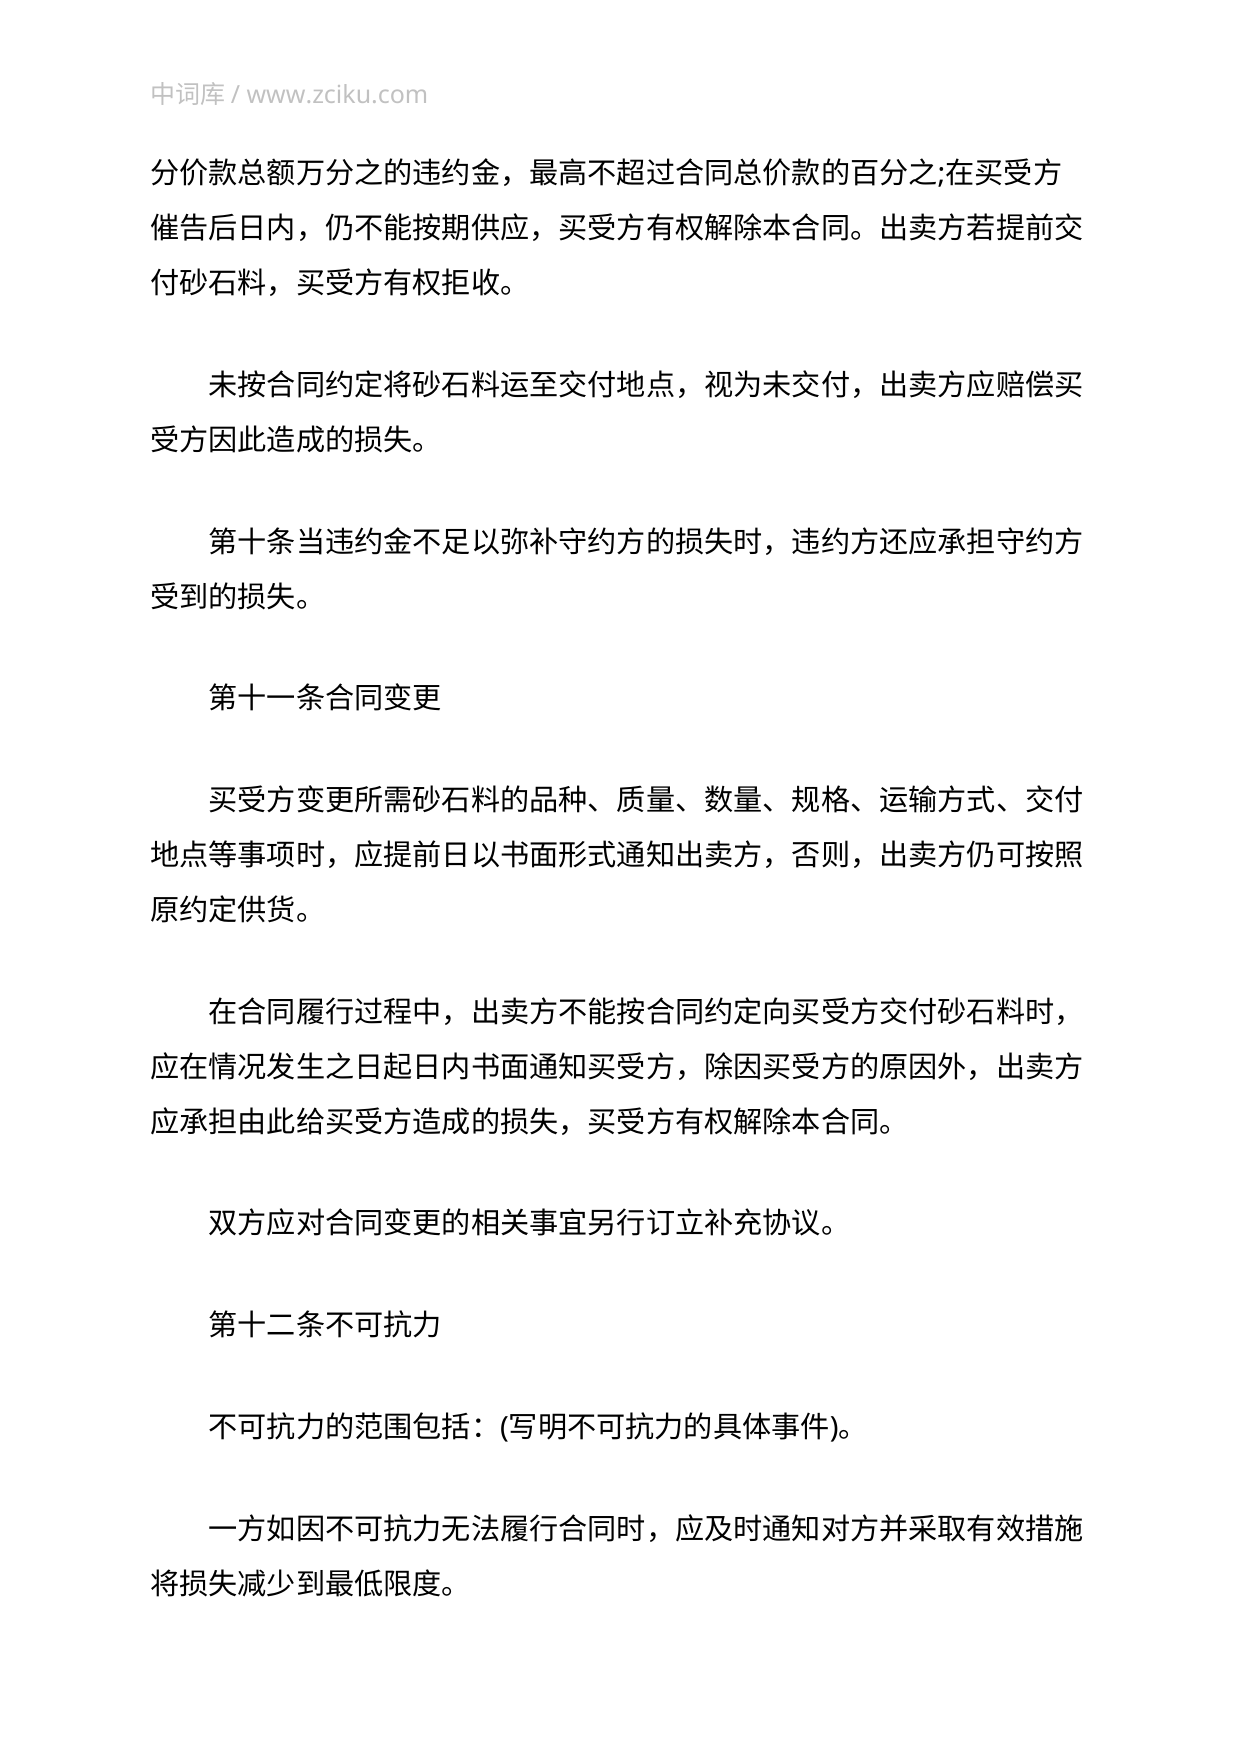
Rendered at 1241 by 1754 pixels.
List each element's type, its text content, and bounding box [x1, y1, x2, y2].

text 未按合同约定将砂石料运至交付地点，视为未交付，出卖方应赔偿买受方因此造成的损失。 [150, 362, 1090, 459]
text 买受方变更所需砂石料的品种、质量、数量、规格、运输方式、交付地点等事项时，应提前日以书面形式通知出卖方，否则，出卖方仍可按照原约定供货。 [150, 777, 1090, 929]
text 在合同履行过程中，出卖方不能按合同约定向买受方交付砂石料时，应在情况发生之日起日内书面通知买受方，除因买受方的原因外，出卖方应承担由此给买受方造成的损失，买受方有权解除本合同。 [150, 988, 1090, 1140]
text 第十一条合同变更 [150, 675, 1090, 717]
text 不可抗力的范围包括：(写明不可抗力的具体事件)。 [150, 1403, 1090, 1446]
text 一方如因不可抗力无法履行合同时，应及时通知对方并采取有效措施将损失减少到最低限度。 [150, 1505, 1090, 1603]
text 第十二条不可抗力 [150, 1302, 1090, 1344]
text 第十条当违约金不足以弥补守约方的损失时，违约方还应承担守约方受到的损失。 [150, 518, 1090, 616]
text 双方应对合同变更的相关事宜另行订立补充协议。 [150, 1200, 1090, 1242]
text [150, 150, 1090, 302]
